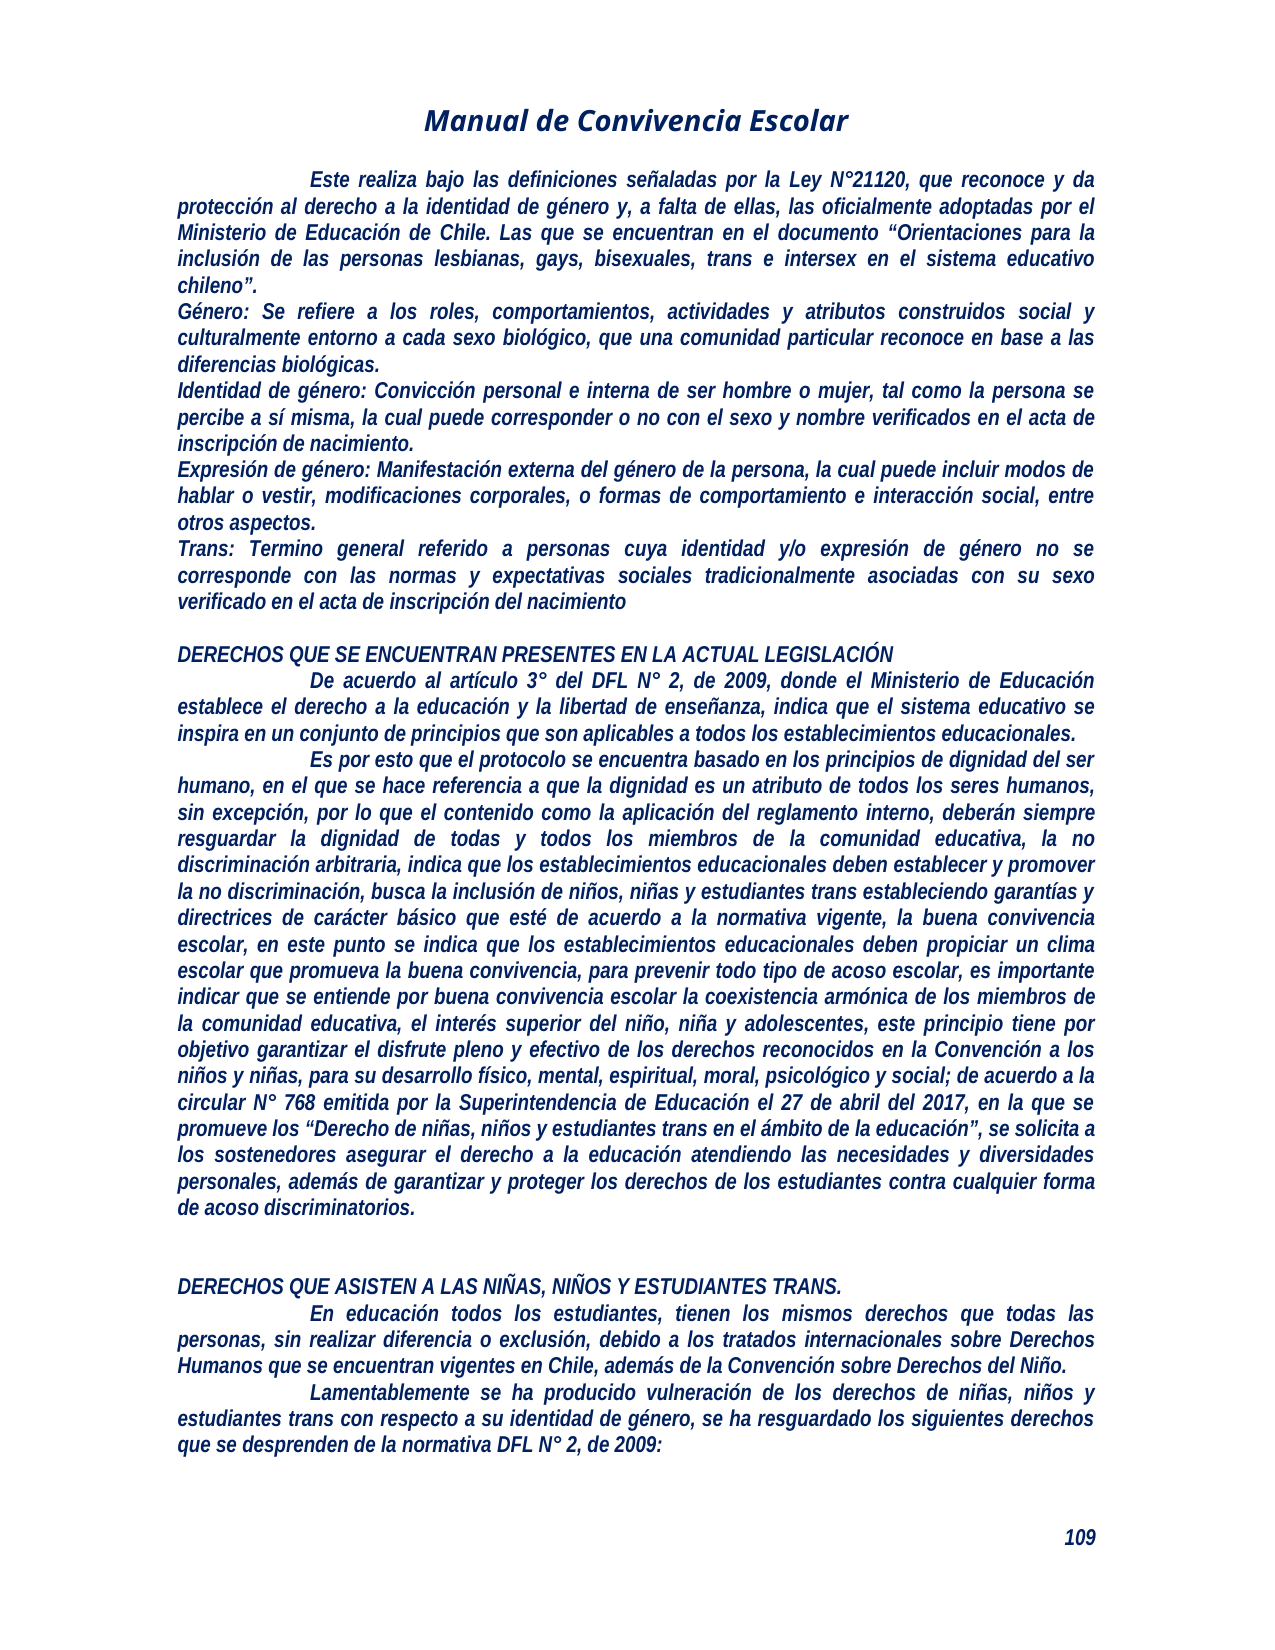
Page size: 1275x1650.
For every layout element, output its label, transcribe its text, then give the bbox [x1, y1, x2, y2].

text Expresión de género: Manifestación externa del género de la persona, la cual puede incluir modos de hablar o vestir, modificaciones corporales, o formas de comportamiento e interacción social, entre otros aspectos. [177, 456, 1098, 535]
text Género: Se refiere a los roles, comportamientos, actividades y atributos construidos social y culturalmente entorno a cada sexo biológico, que una comunidad particular reconoce en base a las diferencias biológicas. [177, 298, 1098, 377]
text Lamentablemente se ha producido vulneración de los derechos de niñas, niños y estudiantes trans con respecto a su identidad de género, se ha resguardado los siguientes derechos que se desprenden de la normativa DFL N° 2, de 2009: [177, 1378, 1098, 1458]
text Trans: Termino general referido a personas cuya identidad y/o expresión de género no se corresponde con las normas y expectativas sociales tradicionalmente asociadas con su sexo verificado en el acta de inscripción del nacimiento [177, 535, 1098, 614]
text En educación todos los estudiantes, tienen los mismos derechos que todas las personas, sin realizar diferencia o exclusión, debido a los tratados internacionales sobre Derechos Humanos que se encuentran vigentes en Chile, además de la Convención sobre Derechos del Niño. [177, 1299, 1098, 1378]
text Es por esto que el protocolo se encuentra basado en los principios de dignidad del ser humano, en el que se hace referencia a que la dignidad es un atributo de todos los seres humanos, sin excepción, por lo que el contenido como la aplicación del reglamento interno, deberán siempre resguardar la dignidad de todas y todos los miembros de la comunidad educativa, la no discriminación arbitraria, indica que los establecimientos educacionales deben establecer y promover la no discriminación, busca la inclusión de niños, niñas y estudiantes trans estableciendo garantías y directrices de carácter básico que esté de acuerdo a la normativa vigente, la buena convivencia escolar, en este punto se indica que los establecimientos educacionales deben propiciar un clima escolar que promueva la buena convivencia, para prevenir todo tipo de acoso escolar, es importante indicar que se entiende por buena convivencia escolar la coexistencia armónica de los miembros de la comunidad educativa, el interés superior del niño, niña y adolescentes, este principio tiene por objetivo garantizar el disfrute pleno y efectivo de los derechos reconocidos en la Convención a los niños y niñas, para su desarrollo físico, mental, espiritual, moral, psicológico y social; de acuerdo a la circular N° 768 emitida por la Superintendencia de Educación el 27 de abril del 2017, en la que se promueve los “Derecho de niñas, niños y estudiantes trans en el ámbito de la educación”, se solicita a los sostenedores asegurar el derecho a la educación atendiendo las necesidades y diversidades personales, además de garantizar y proteger los derechos de los estudiantes contra cualquier forma de acoso discriminatorios. [177, 746, 1098, 1220]
text DERECHOS QUE ASISTEN A LAS NIÑAS, NIÑOS Y ESTUDIANTES TRANS. [177, 1273, 1098, 1299]
text Este realiza bajo las definiciones señaladas por la Ley N°21120, que reconoce y da protección al derecho a la identidad de género y, a falta de ellas, las oficialmente adoptadas por el Ministerio de Educación de Chile. Las que se encuentran en el documento “Orientaciones para la inclusión de las personas lesbianas, gays, bisexuales, trans e intersex en el sistema educativo chileno”. [177, 166, 1098, 298]
text Identidad de género: Convicción personal e interna de ser hombre o mujer, tal como la persona se percibe a sí misma, la cual puede corresponder o no con el sexo y nombre verificados en el acta de inscripción de nacimiento. [177, 377, 1098, 456]
text De acuerdo al artículo 3° del DFL N° 2, de 2009, donde el Ministerio de Educación establece el derecho a la educación y la libertad de enseñanza, indica que el sistema educativo se inspira en un conjunto de principios que son aplicables a todos los establecimientos educacionales. [177, 667, 1098, 746]
text DERECHOS QUE SE ENCUENTRAN PRESENTES EN LA ACTUAL LEGISLACIÓN [177, 641, 1098, 667]
